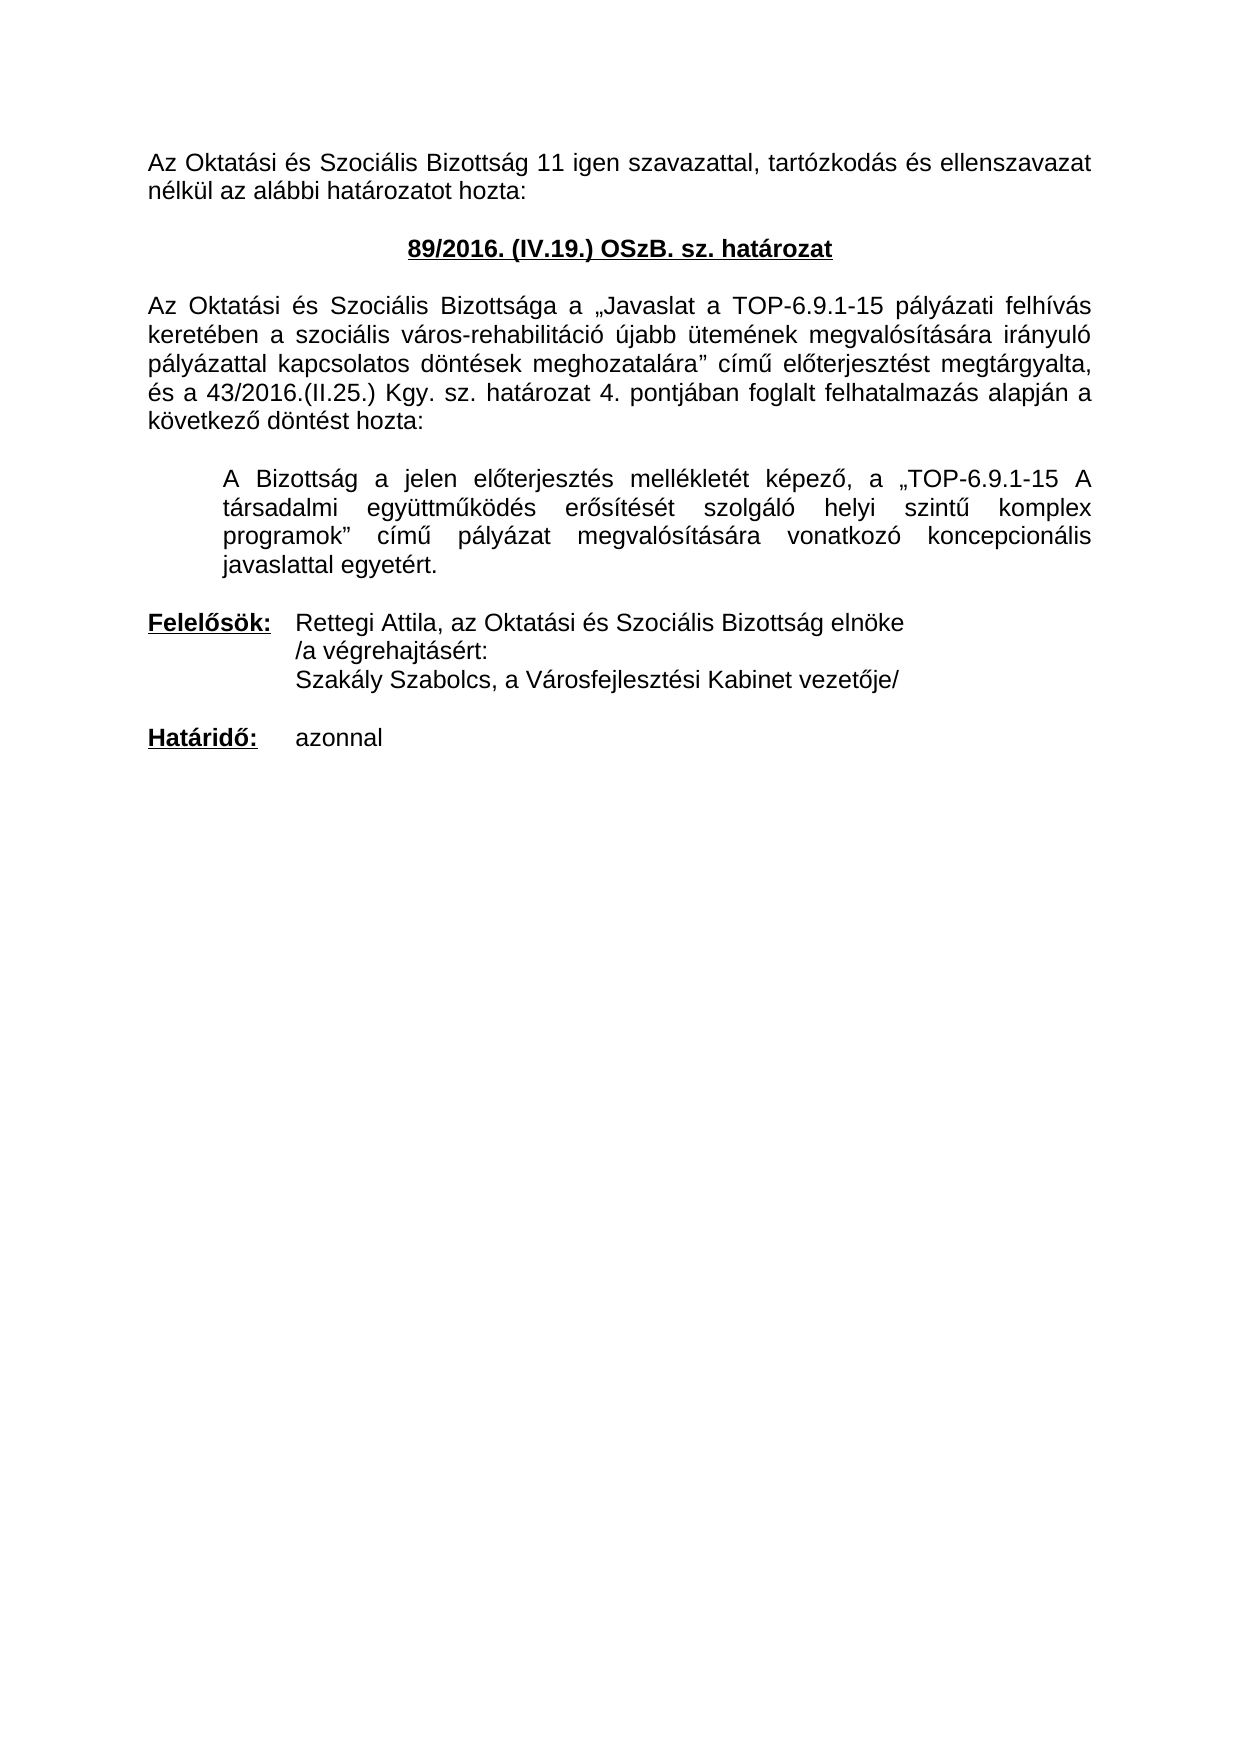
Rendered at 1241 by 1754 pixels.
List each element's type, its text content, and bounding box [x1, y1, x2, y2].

text Az Oktatási és Szociális Bizottság 11 igen szavazattal, tartózkodás és ellenszavazat nélkül az alábbi határozatot hozta: [148, 148, 1093, 205]
text /a végrehajtásért: [148, 636, 1093, 665]
text Az Oktatási és Szociális Bizottsága a „Javaslat a TOP-6.9.1-15 pályázati felhívás keretében a szociális város-rehabilitáció újabb ütemének megvalósítására irányuló pályázattal kapcsolatos döntések meghozatalára” című előterjesztést megtárgyalta, és a 43/2016.(II.25.) Kgy. sz. határozat 4. pontjában foglalt felhatalmazás alapján a következő döntést hozta: [148, 291, 1093, 435]
text A Bizottság a jelen előterjesztés mellékletét képező, a „TOP-6.9.1-15 A társadalmi együttműködés erősítését szolgáló helyi szintű komplex programok” című pályázat megvalósítására vonatkozó koncepcionális javaslattal egyetért. [223, 464, 1093, 579]
text 89/2016. (IV.19.) OSzB. sz. határozat [148, 234, 1093, 263]
text Határidő: azonnal [148, 723, 1093, 751]
text Felelősök: Rettegi Attila, az Oktatási és Szociális Bizottság elnöke [148, 608, 1093, 636]
text Szakály Szabolcs, a Városfejlesztési Kabinet vezetője/ [148, 665, 1093, 694]
